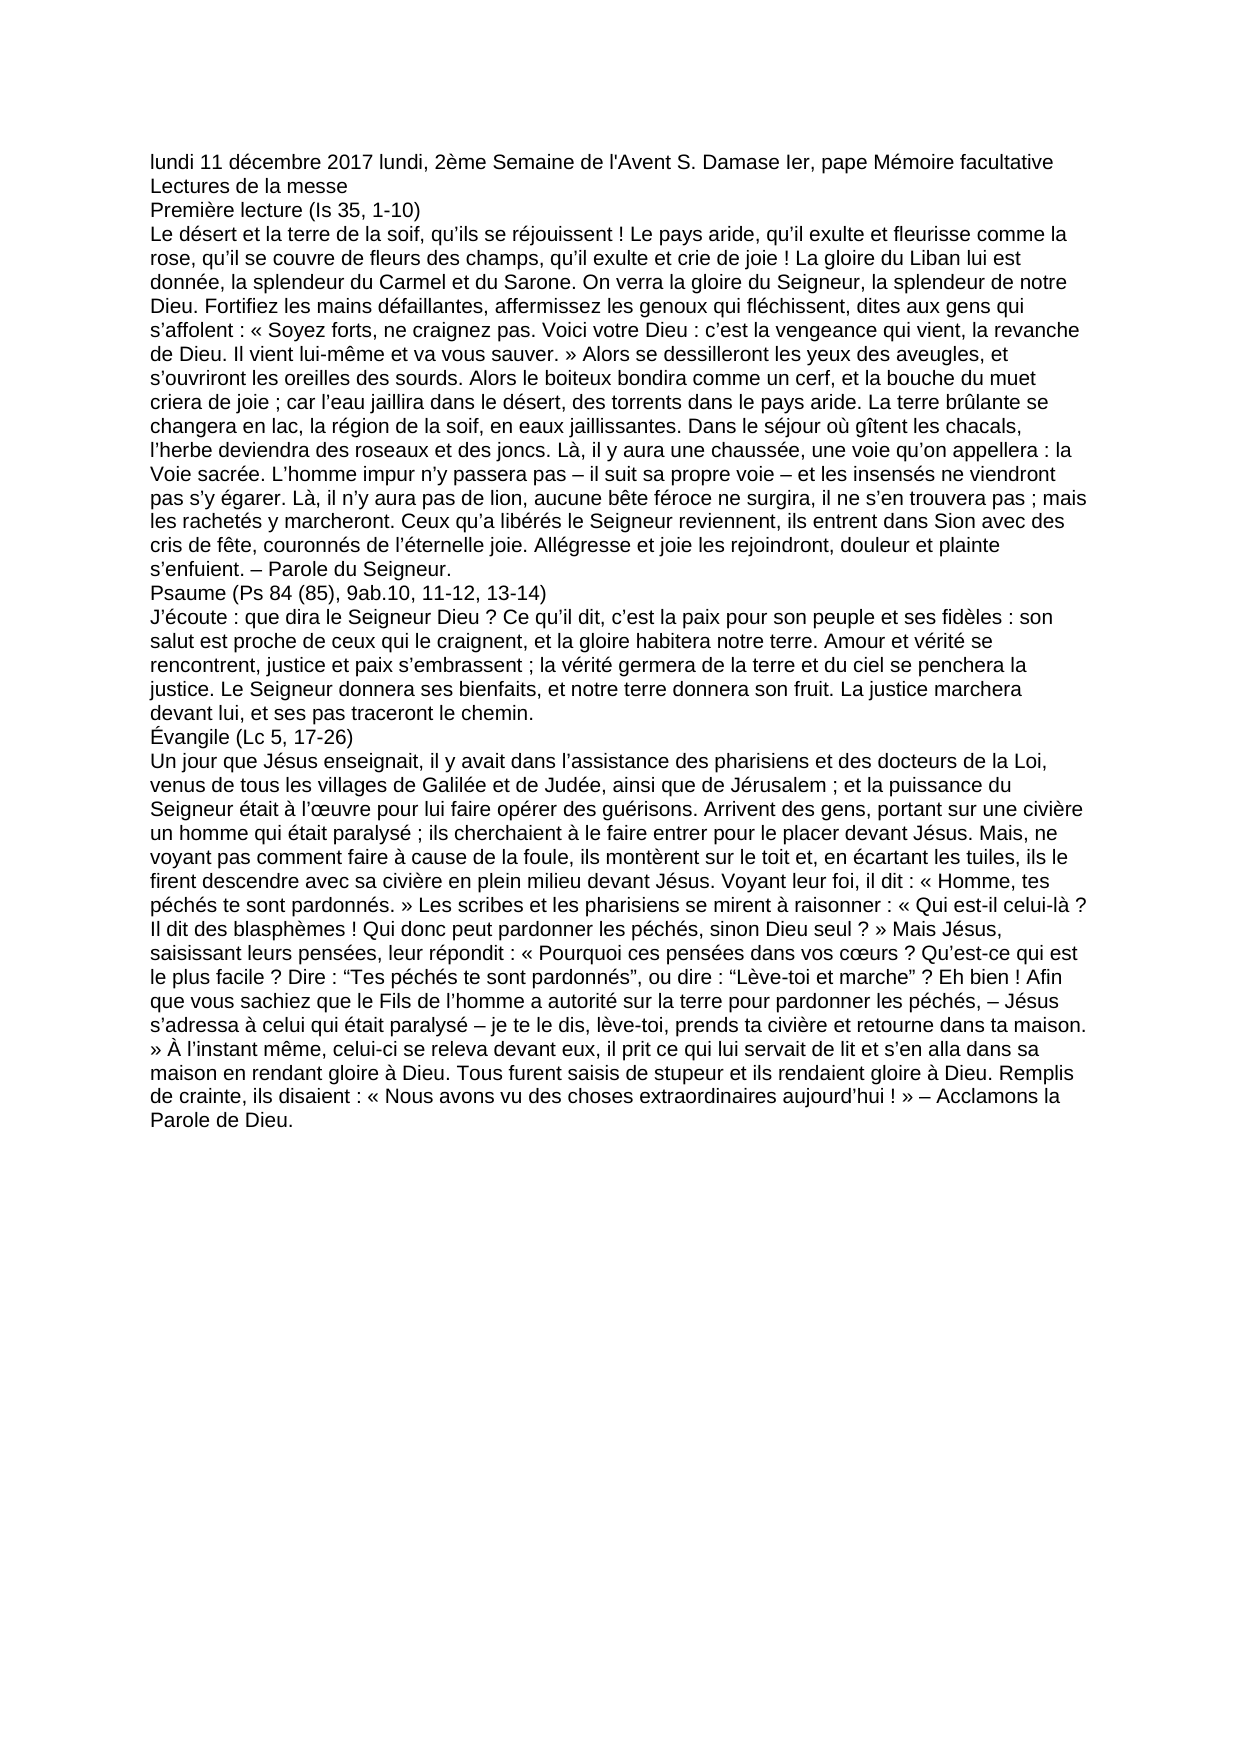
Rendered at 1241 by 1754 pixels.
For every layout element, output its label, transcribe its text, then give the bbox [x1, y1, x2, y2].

text Le désert et la terre de la soif, qu’ils se réjouissent ! Le pays aride, qu’il exulte et fleurisse comme la rose, qu’il se couvre de fleurs des champs, qu’il exulte et crie de joie ! La gloire du Liban lui est donnée, la splendeur du Carmel et du Sarone. On verra la gloire du Seigneur, la splendeur de notre Dieu. Fortifiez les mains défaillantes, affermissez les genoux qui fléchissent, dites aux gens qui s’affolent : « Soyez forts, ne craignez pas. Voici votre Dieu : c’est la vengeance qui vient, la revanche de Dieu. Il vient lui-même et va vous sauver. » Alors se dessilleront les yeux des aveugles, et s’ouvriront les oreilles des sourds. Alors le boiteux bondira comme un cerf, et la bouche du muet criera de joie ; car l’eau jaillira dans le désert, des torrents dans le pays aride. La terre brûlante se changera en lac, la région de la soif, en eaux jaillissantes. Dans le séjour où gîtent les chacals, l’herbe deviendra des roseaux et des joncs. Là, il y aura une chaussée, une voie qu’on appellera : la Voie sacrée. L’homme impur n’y passera pas – il suit sa propre voie – et les insensés ne viendront pas s’y égarer. Là, il n’y aura pas de lion, aucune bête féroce ne surgira, il ne s’en trouvera pas ; mais les rachetés y marcheront. Ceux qu’a libérés le Seigneur reviennent, ils entrent dans Sion avec des cris de fête, couronnés de l’éternelle joie. Allégresse et joie les rejoindront, douleur et plainte s’enfuient. – Parole du Seigneur. [150, 222, 1090, 581]
text Un jour que Jésus enseignait, il y avait dans l’assistance des pharisiens et des docteurs de la Loi, venus de tous les villages de Galilée et de Judée, ainsi que de Jérusalem ; et la puissance du Seigneur était à l’œuvre pour lui faire opérer des guérisons. Arrivent des gens, portant sur une civière un homme qui était paralysé ; ils cherchaient à le faire entrer pour le placer devant Jésus. Mais, ne voyant pas comment faire à cause de la foule, ils montèrent sur le toit et, en écartant les tuiles, ils le firent descendre avec sa civière en plein milieu devant Jésus. Voyant leur foi, il dit : « Homme, tes péchés te sont pardonnés. » Les scribes et les pharisiens se mirent à raisonner : « Qui est-il celui-là ? Il dit des blasphèmes ! Qui donc peut pardonner les péchés, sinon Dieu seul ? » Mais Jésus, saisissant leurs pensées, leur répondit : « Pourquoi ces pensées dans vos cœurs ? Qu’est-ce qui est le plus facile ? Dire : “Tes péchés te sont pardonnés”, ou dire : “Lève-toi et marche” ? Eh bien ! Afin que vous sachiez que le Fils de l’homme a autorité sur la terre pour pardonner les péchés, – Jésus s’adressa à celui qui était paralysé – je te le dis, lève-toi, prends ta civière et retourne dans ta maison. » À l’instant même, celui-ci se releva devant eux, il prit ce qui lui servait de lit et s’en alla dans sa maison en rendant gloire à Dieu. Tous furent saisis de stupeur et ils rendaient gloire à Dieu. Remplis de crainte, ils disaient : « Nous avons vu des choses extraordinaires aujourd’hui ! » – Acclamons la Parole de Dieu. [150, 749, 1090, 1132]
text J’écoute : que dira le Seigneur Dieu ? Ce qu’il dit, c’est la paix pour son peuple et ses fidèles : son salut est proche de ceux qui le craignent, et la gloire habitera notre terre. Amour et vérité se rencontrent, justice et paix s’embrassent ; la vérité germera de la terre et du ciel se penchera la justice. Le Seigneur donnera ses bienfaits, et notre terre donnera son fruit. La justice marchera devant lui, et ses pas traceront le chemin. [150, 605, 1090, 725]
